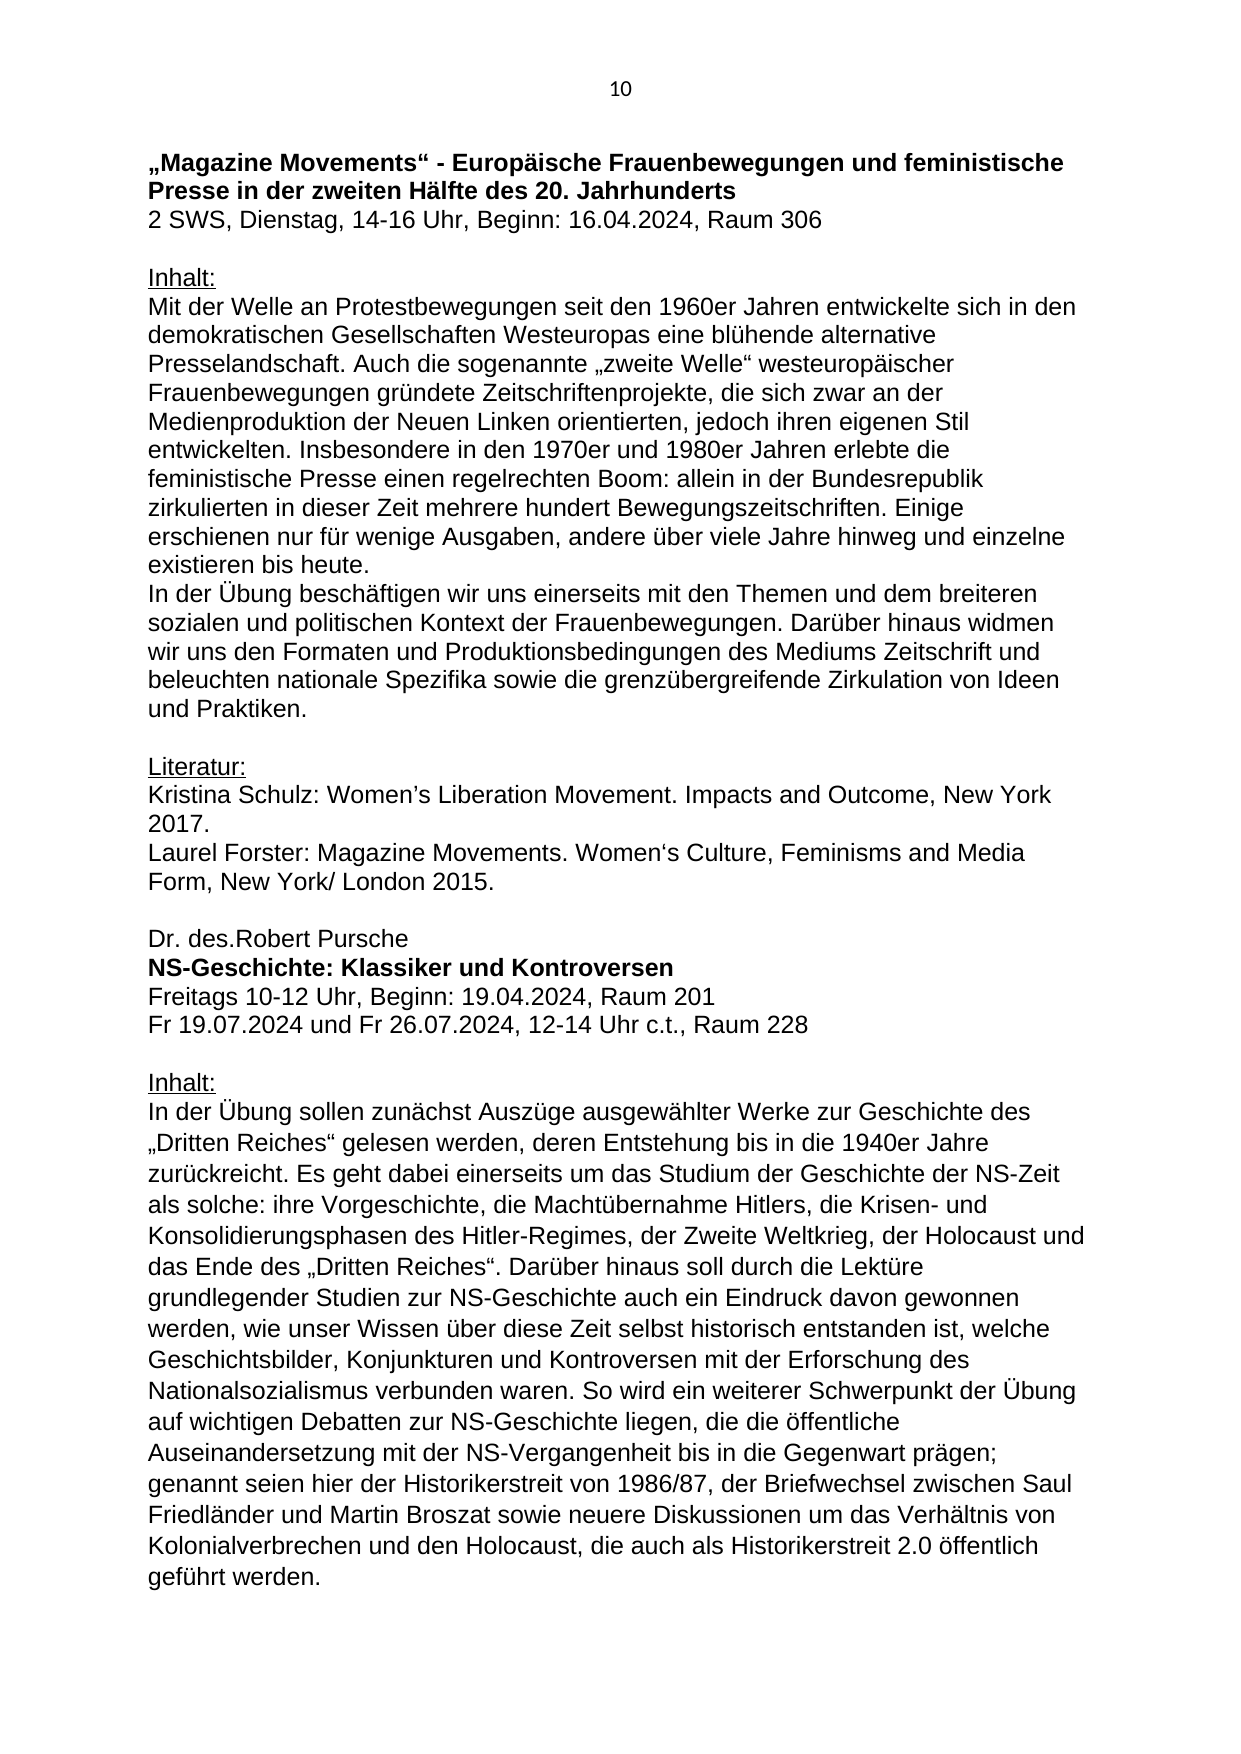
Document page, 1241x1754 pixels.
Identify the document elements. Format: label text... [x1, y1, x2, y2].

text Freitags 10-12 Uhr, Beginn: 19.04.2024, Raum 201 [148, 982, 1093, 1011]
text Inhalt: [148, 1068, 1093, 1097]
text 2 SWS, Dienstag, 14-16 Uhr, Beginn: 16.04.2024, Raum 306 [148, 205, 1093, 234]
text Mit der Welle an Protestbewegungen seit den 1960er Jahren entwickelte sich in den demokratischen Gesellschaften Westeuropas eine blühende alternative Presselandschaft. Auch die sogenannte „zweite Welle“ westeuropäischer Frauenbewegungen gründete Zeitschriftenprojekte, die sich zwar an der Medienproduktion der Neuen Linken orientierten, jedoch ihren eigenen Stil entwickelten. Insbesondere in den 1970er und 1980er Jahren erlebte die feministische Presse einen regelrechten Boom: allein in der Bundesrepublik zirkulierten in dieser Zeit mehrere hundert Bewegungszeitschriften. Einige erschienen nur für wenige Ausgaben, andere über viele Jahre hinweg und einzelne existieren bis heute. In der Übung beschäftigen wir uns einerseits mit den Themen und dem breiteren sozialen und politischen Kontext der Frauenbewegungen. Darüber hinaus widmen wir uns den Formaten und Produktionsbedingungen des Mediums Zeitschrift und beleuchten nationale Spezifika sowie die grenzübergreifende Zirkulation von Ideen und Praktiken. Literatur: Kristina Schulz: Women’s Liberation Movement. Impacts and Outcome, New York 2017. Laurel Forster: Magazine Movements. Women‘s Culture, Feminisms and Media Form, New York/ London 2015. [148, 292, 1093, 896]
text Inhalt: [148, 263, 1093, 292]
text NS-Geschichte: Klassiker und Kontroversen [148, 953, 1093, 982]
text Fr 19.07.2024 und Fr 26.07.2024, 12-14 Uhr c.t., Raum 228 [148, 1011, 1093, 1039]
text Dr. des.Robert Pursche [148, 924, 1093, 953]
text „Magazine Movements“ - Europäische Frauenbewegungen und feministische Presse in der zweiten Hälfte des 20. Jahrhunderts [148, 148, 1093, 205]
text In der Übung sollen zunächst Auszüge ausgewählter Werke zur Geschichte des „Dritten Reiches“ gelesen werden, deren Entstehung bis in die 1940er Jahre zurückreicht. Es geht dabei einerseits um das Studium der Geschichte der NS-Zeit als solche: ihre Vorgeschichte, die Machtübernahme Hitlers, die Krisen- und Konsolidierungsphasen des Hitler-Regimes, der Zweite Weltkrieg, der Holocaust und das Ende des „Dritten Reiches“. Darüber hinaus soll durch die Lektüre grundlegender Studien zur NS-Geschichte auch ein Eindruck davon gewonnen werden, wie unser Wissen über diese Zeit selbst historisch entstanden ist, welche Geschichtsbilder, Konjunkturen und Kontroversen mit der Erforschung des Nationalsozialismus verbunden waren. So wird ein weiterer Schwerpunkt der Übung auf wichtigen Debatten zur NS-Geschichte liegen, die die öffentliche Auseinandersetzung mit der NS-Vergangenheit bis in die Gegenwart prägen; genannt seien hier der Historikerstreit von 1986/87, der Briefwechsel zwischen Saul Friedländer und Martin Broszat sowie neuere Diskussionen um das Verhältnis von Kolonialverbrechen und den Holocaust, die auch als Historikerstreit 2.0 öffentlich geführt werden. [148, 1097, 1093, 1591]
